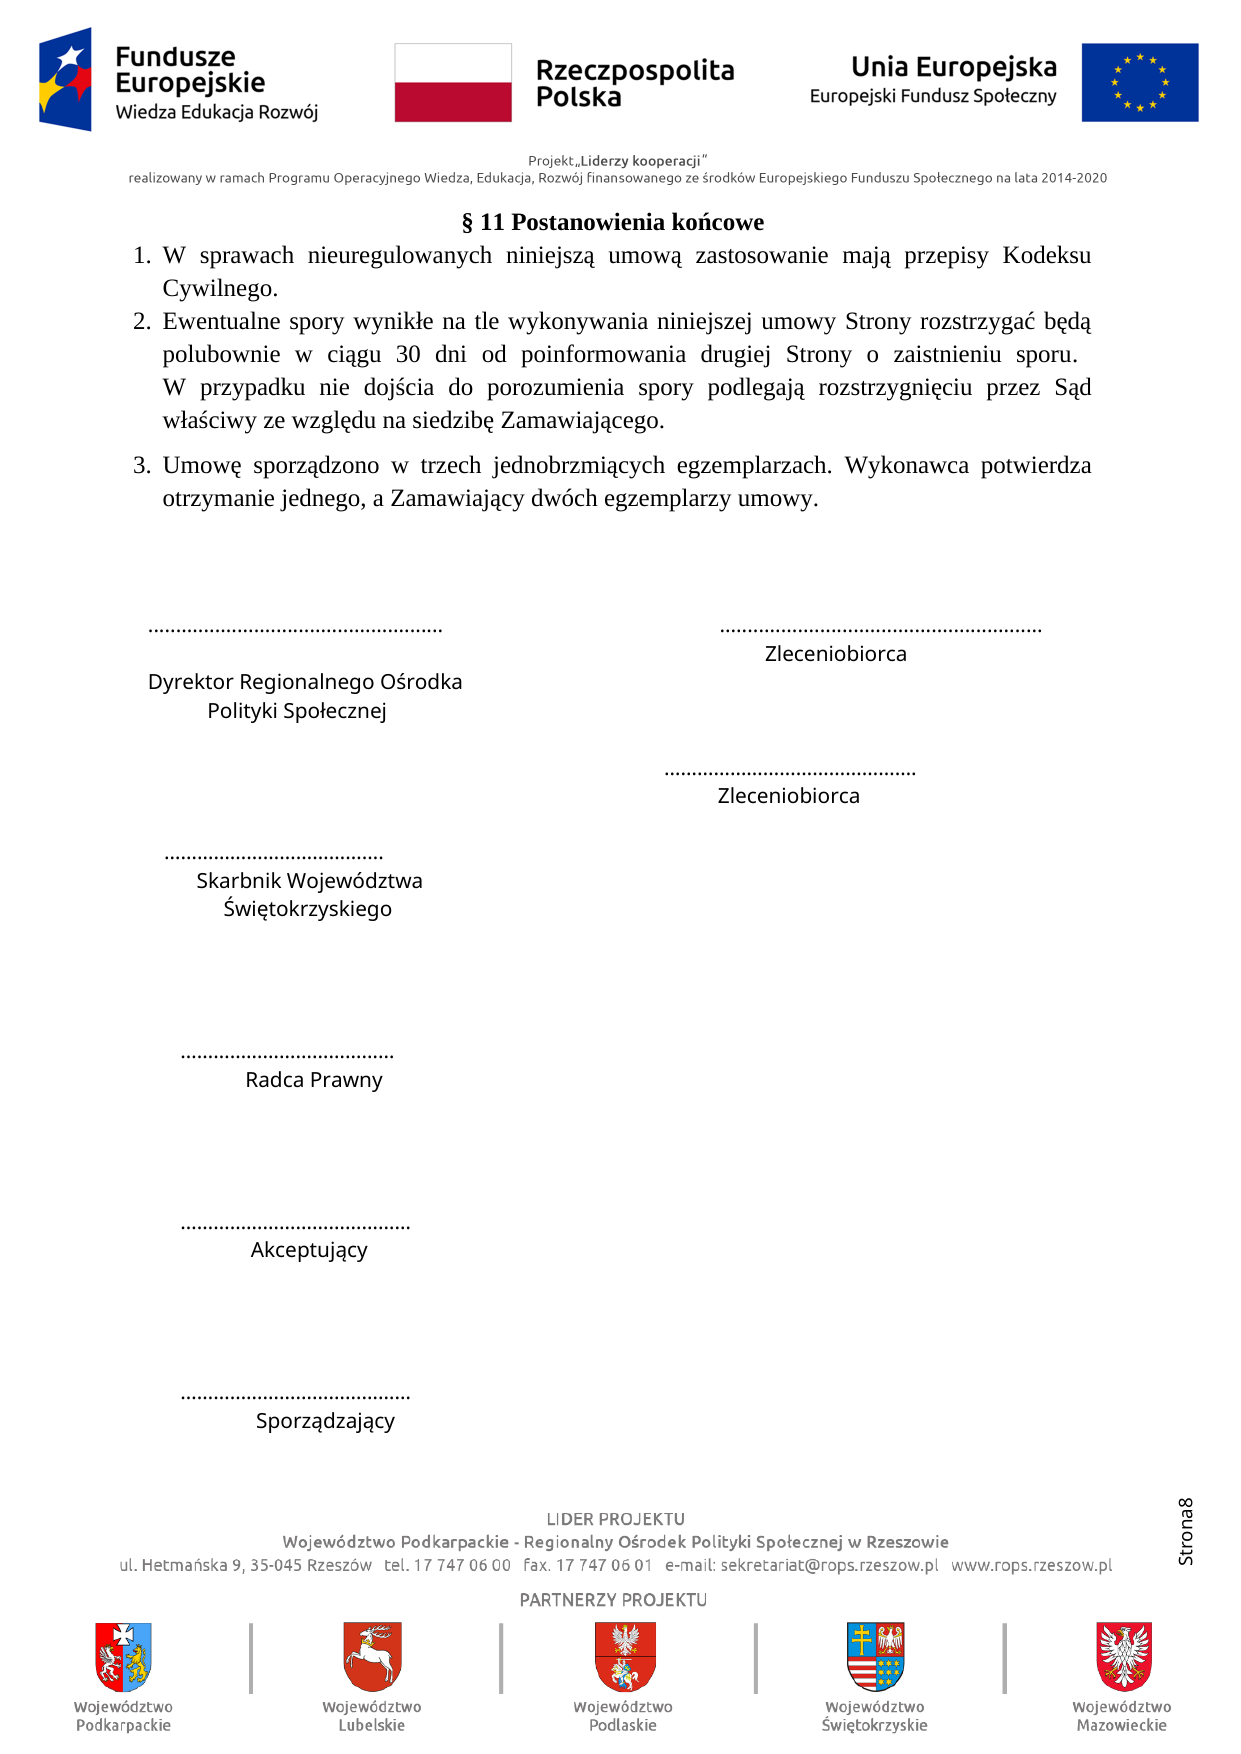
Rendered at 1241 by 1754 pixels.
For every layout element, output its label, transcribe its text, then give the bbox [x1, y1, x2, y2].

text …………………………………… [148, 1377, 1092, 1406]
text ………………………………………. Zleceniobiorca [148, 753, 1092, 809]
list Ewentualne spory wynikłe na tle wykonywania niniejszej umowy Strony rozstrzygać będą polubownie w ciągu 30 dni od poinformowania drugiej Strony o zaistnieniu sporu. W przypadku nie dojścia do porozumienia spory podlegają rozstrzygnięciu przez Sąd właściwy ze względu na siedzibę Zamawiającego. [133, 306, 1092, 434]
text …………………………………. [148, 837, 1092, 866]
text …………………………………… [148, 1207, 1092, 1235]
text Świętokrzyskiego [148, 894, 1092, 923]
text Zleceniobiorca [148, 639, 1092, 667]
text § 11 Postanowienia końcowe [133, 207, 1092, 236]
text Radca Prawny [148, 1065, 1092, 1093]
text Dyrektor Regionalnego Ośrodka [148, 667, 1092, 696]
list Umowę sporządzono w trzech jednobrzmiących egzemplarzach. Wykonawca potwierdza otrzymanie jednego, a Zamawiający dwóch egzemplarzy umowy. [133, 450, 1092, 512]
text Skarbnik Województwa [148, 866, 1092, 894]
text Sporządzający [148, 1406, 1092, 1434]
picture [0, 5, 1239, 210]
picture [6, 1498, 1241, 1754]
text Polityki Społecznej [148, 696, 1092, 724]
text ………………………………… [148, 1037, 1092, 1065]
text ..................................................... .......................................................... [148, 610, 1092, 639]
text Akceptujący [148, 1235, 1092, 1264]
list W sprawach nieuregulowanych niniejszą umową zastosowanie mają przepisy Kodeksu Cywilnego. [133, 240, 1092, 302]
